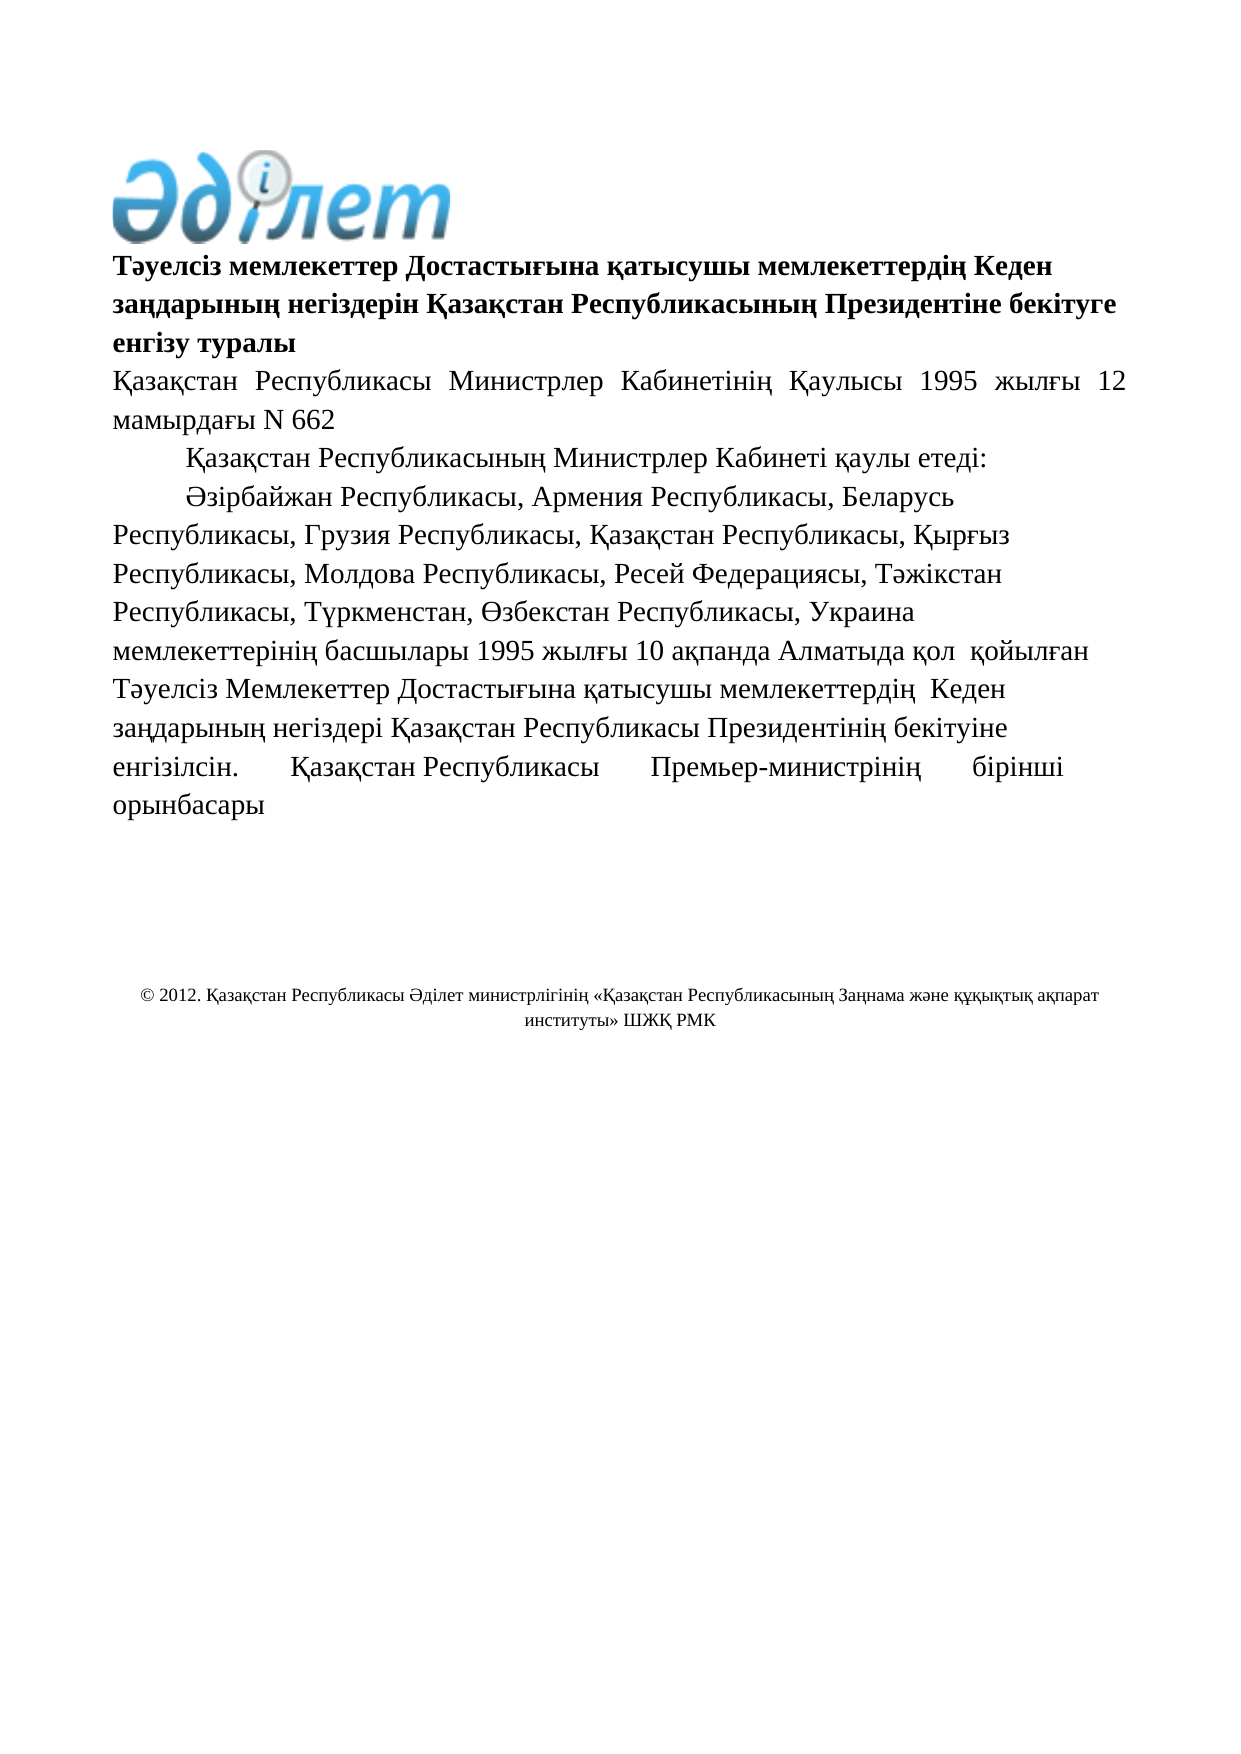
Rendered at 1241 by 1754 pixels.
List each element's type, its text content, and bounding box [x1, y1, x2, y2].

text Тәуелсiз мемлекеттер Достастығына қатысушы мемлекеттердiң Кеден заңдарының негiздерiн Қазақстан Республикасының Президентiне бекiтуге енгiзу туралы [112, 248, 1128, 358]
text мемлекеттерiнiң басшылары 1995 жылғы 10 ақпанда Алматыда қол қойылған Тәуелсiз Мемлекеттер Достастығына қатысушы мемлекеттердiң Кеден заңдарының негiздерi Қазақстан Республикасы Президентiнiң бекiтуiне енгiзiлсiн. Қазақстан Республикасы Премьер-министрiнiң бiрiншi орынбасары [112, 633, 1128, 821]
text Қазақстан Республикасы Министрлер Кабинетiнiң Қаулысы 1995 жылғы 12 мамырдағы N 662 [112, 363, 1128, 435]
text © 2012. Қазақстан Республикасы Әділет министрлігінің «Қазақстан Республикасының Заңнама және құқықтық ақпарат институты» ШЖҚ РМК [112, 984, 1128, 1030]
picture [112, 150, 451, 244]
text Қазақстан Республикасының Министрлер Кабинетi қаулы етедi: Әзiрбайжан Республикасы, Армения Республикасы, Беларусь Республикасы, Грузия Республикасы, Қазақстан Республикасы, Қырғыз Республикасы, Молдова Республикасы, Ресей Федерациясы, Тәжiкстан Республикасы, Түркменстан, Өзбекстан Республикасы, Украина [112, 440, 1128, 628]
